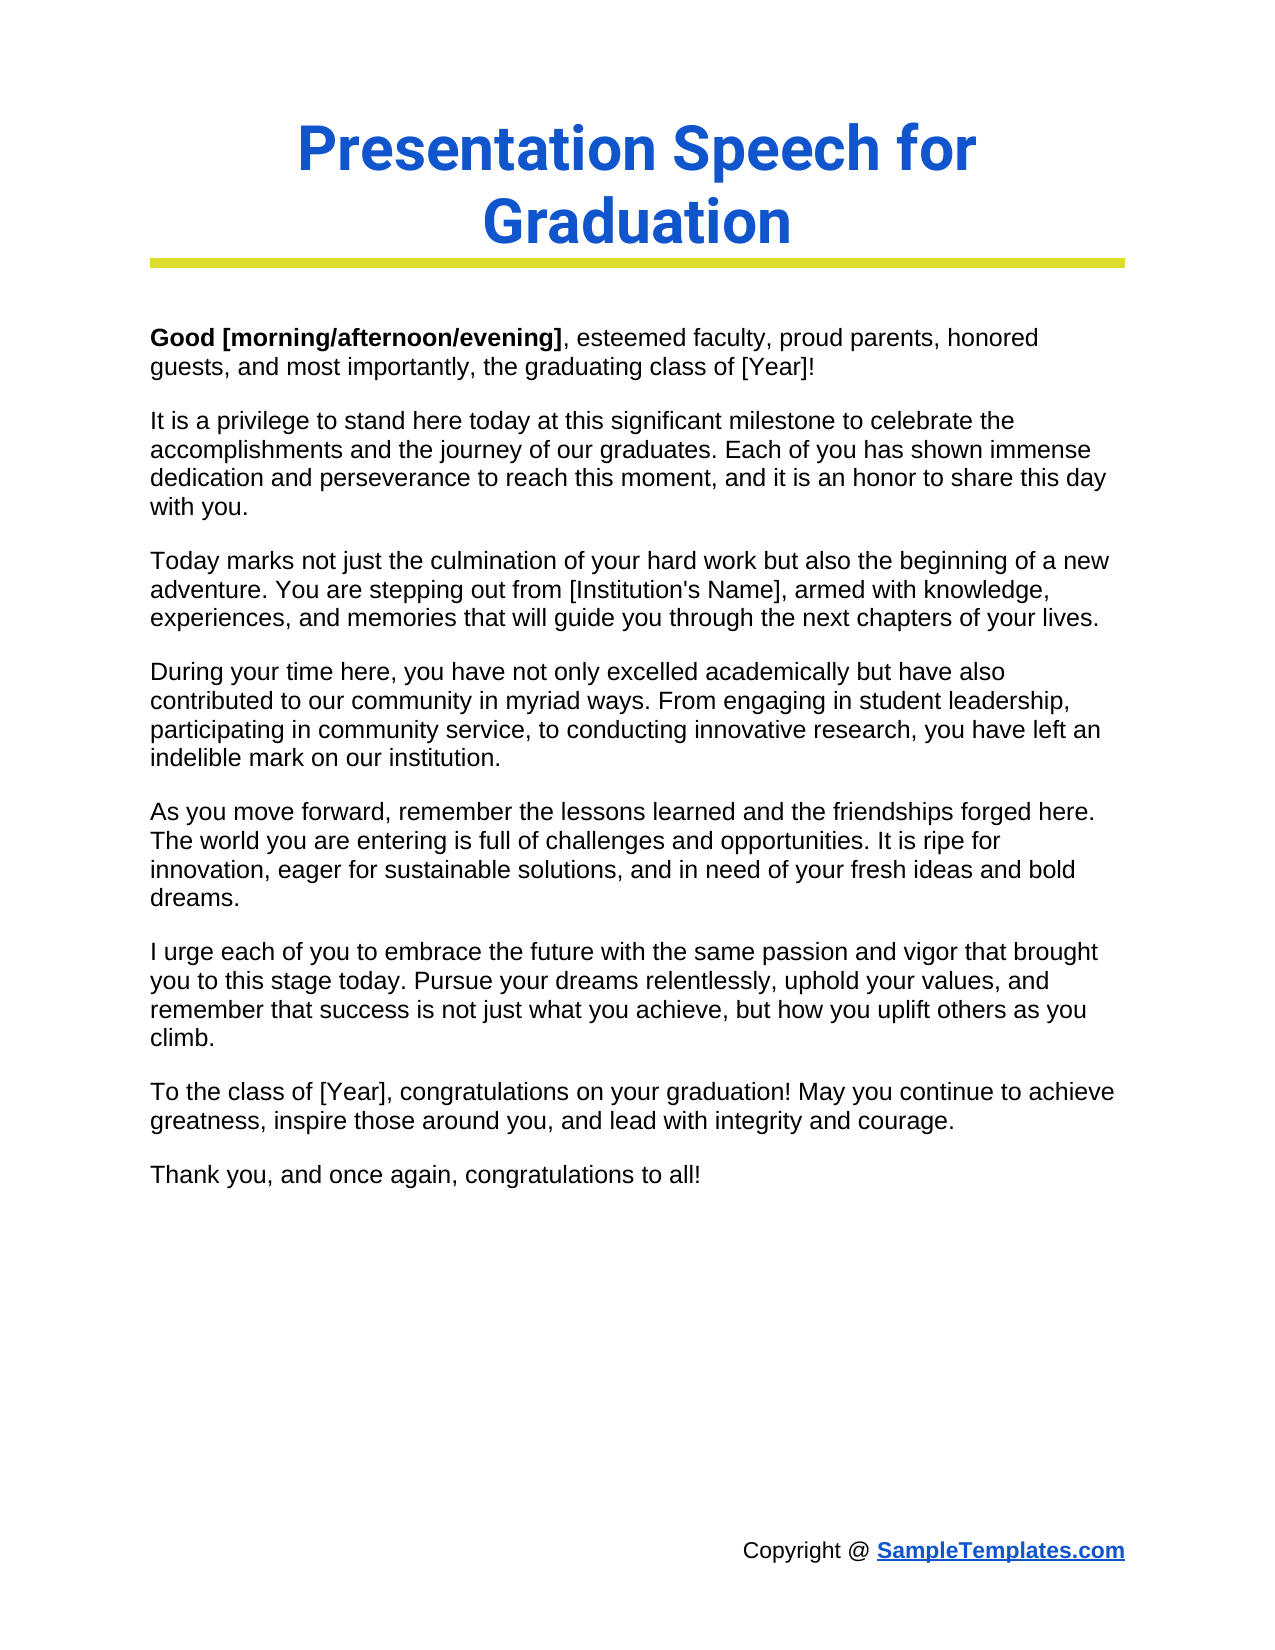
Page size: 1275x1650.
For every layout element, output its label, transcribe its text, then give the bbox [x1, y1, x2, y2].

text As you move forward, remember the lessons learned and the friendships forged here. The world you are entering is full of challenges and opportunities. It is ripe for innovation, eager for sustainable solutions, and in need of your fresh ideas and bold dreams. [150, 797, 1125, 912]
text I urge each of you to embrace the future with the same passion and vigor that brought you to this stage today. Pursue your dreams relentlessly, uphold your values, and remember that success is not just what you achieve, but how you uplift others as you climb. [150, 937, 1125, 1052]
text Good [morning/afternoon/evening], esteemed faculty, proud parents, honored guests, and most importantly, the graduating class of [Year]! [150, 323, 1125, 381]
text To the class of [Year], congratulations on your graduation! May you continue to achieve greatness, inspire those around you, and lead with integrity and courage. [150, 1077, 1125, 1134]
text It is a privilege to stand here today at this significant milestone to celebrate the accomplishments and the journey of our graduates. Each of you has shown immense dedication and perseverance to reach this moment, and it is an honor to share this day with you. [150, 406, 1125, 521]
text Thank you, and once again, congratulations to all! [150, 1159, 1125, 1188]
picture [150, 258, 1125, 268]
text During your time here, you have not only excelled academically but have also contributed to our community in myriad ways. From engaging in student leadership, participating in community service, to conducting innovative research, you have left an indelible mark on our institution. [150, 657, 1125, 772]
text Today marks not just the culmination of your hard work but also the beginning of a new adventure. You are stepping out from [Institution's Name], armed with knowledge, experiences, and memories that will guide you through the next chapters of your lives. [150, 546, 1125, 632]
text Presentation Speech for Graduation [150, 112, 1125, 258]
